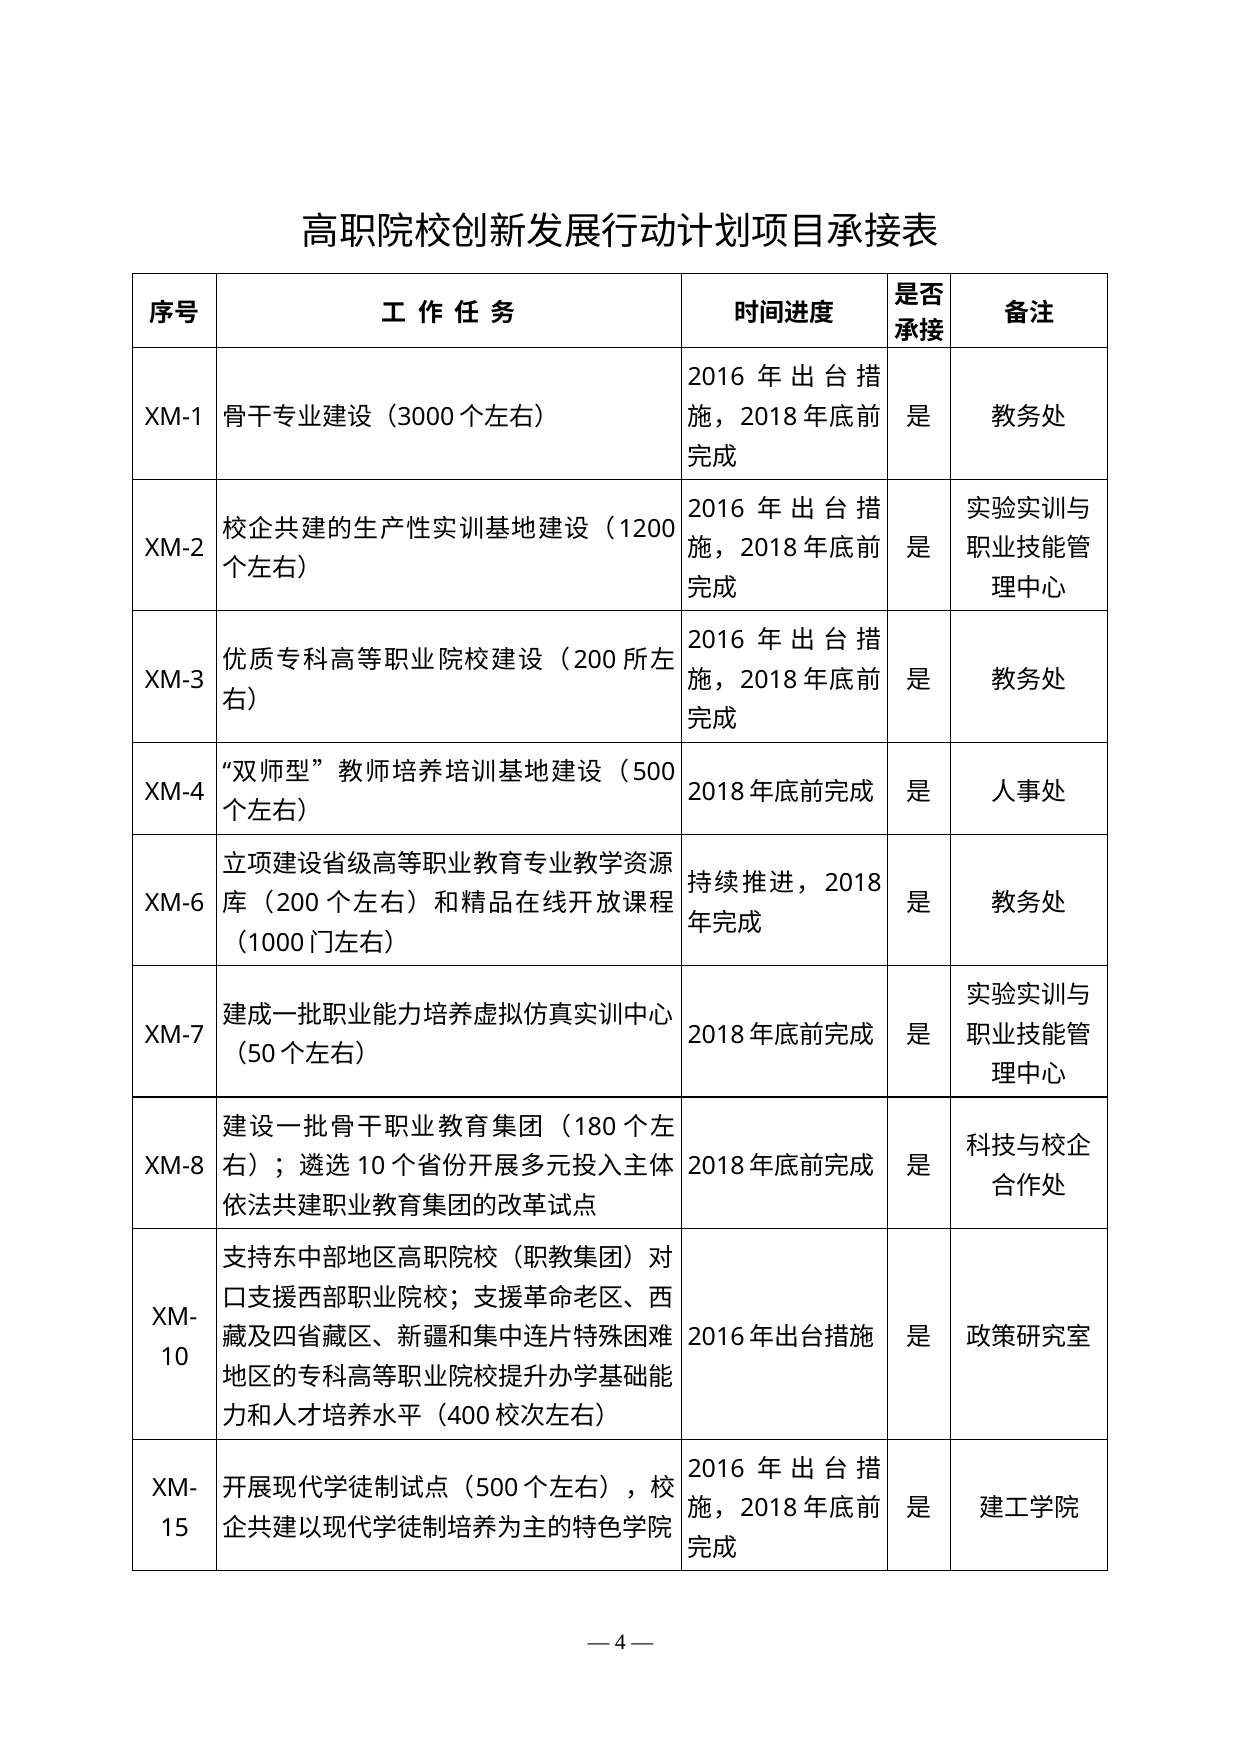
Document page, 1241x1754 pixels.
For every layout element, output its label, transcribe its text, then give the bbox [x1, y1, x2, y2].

table_cell 优质专科高等职业院校建设（200所左右） [217, 611, 681, 742]
table_cell 是 [888, 1440, 950, 1570]
table_cell “双师型”教师培养培训基地建设（500个左右） [217, 743, 681, 833]
table_cell 立项建设省级高等职业教育专业教学资源库（200个左右）和精品在线开放课程（1000门左右） [217, 835, 681, 965]
table_cell 人事处 [951, 743, 1107, 833]
table_cell XM-1 [133, 348, 216, 479]
table_cell 2018年底前完成 [682, 966, 887, 1096]
table_cell 建设一批骨干职业教育集团（180个左右）；遴选10个省份开展多元投入主体依法共建职业教育集团的改革试点 [217, 1098, 681, 1228]
table_cell 是 [888, 1098, 950, 1228]
table_cell XM-3 [133, 611, 216, 742]
table_cell 实验实训与职业技能管理中心 [951, 480, 1107, 610]
table_cell 校企共建的生产性实训基地建设（1200个左右） [217, 480, 681, 610]
table_cell XM-7 [133, 966, 216, 1096]
table_cell 2016年出台措施，2018年底前完成 [682, 1440, 887, 1570]
table_cell 是 [888, 743, 950, 833]
table_cell 持续推进，2018年完成 [682, 835, 887, 965]
table_cell 教务处 [951, 835, 1107, 965]
table_cell 教务处 [951, 348, 1107, 479]
table_header 是否承接 [888, 274, 950, 347]
table_cell XM-4 [133, 743, 216, 833]
table_cell XM-6 [133, 835, 216, 965]
table_cell 2016年出台措施，2018年底前完成 [682, 480, 887, 610]
table_cell 教务处 [951, 611, 1107, 742]
table_cell XM-10 [133, 1229, 216, 1438]
table_cell 2018年底前完成 [682, 1098, 887, 1228]
table_cell 科技与校企合作处 [951, 1098, 1107, 1228]
text 高职院校创新发展行动计划项目承接表 [187, 194, 1053, 257]
table_cell 是 [888, 611, 950, 742]
table_header 序号 [133, 274, 216, 347]
table_cell 2016年出台措施，2018年底前完成 [682, 611, 887, 742]
table_cell XM-15 [133, 1440, 216, 1570]
table_cell 是 [888, 480, 950, 610]
table_cell 是 [888, 966, 950, 1096]
table_cell 是 [888, 835, 950, 965]
table_cell 是 [888, 348, 950, 479]
table_header 工 作 任 务 [217, 274, 681, 347]
table_cell XM-2 [133, 480, 216, 610]
table_cell 开展现代学徒制试点（500个左右），校企共建以现代学徒制培养为主的特色学院 [217, 1440, 681, 1570]
table_cell 是 [888, 1229, 950, 1438]
table_cell 2016年出台措施 [682, 1229, 887, 1438]
table_cell 建工学院 [951, 1440, 1107, 1570]
table_header 备注 [951, 274, 1107, 347]
table_cell 2018年底前完成 [682, 743, 887, 833]
table_cell 骨干专业建设（3000个左右） [217, 348, 681, 479]
table_cell 建成一批职业能力培养虚拟仿真实训中心（50个左右） [217, 966, 681, 1096]
table_cell 2016年出台措施，2018年底前完成 [682, 348, 887, 479]
table_header 时间进度 [682, 274, 887, 347]
table_cell 政策研究室 [951, 1229, 1107, 1438]
table_cell 支持东中部地区高职院校（职教集团）对口支援西部职业院校；支援革命老区、西藏及四省藏区、新疆和集中连片特殊困难地区的专科高等职业院校提升办学基础能力和人才培养水平（400校次左右） [217, 1229, 681, 1438]
table_cell XM-8 [133, 1098, 216, 1228]
table_cell 实验实训与职业技能管理中心 [951, 966, 1107, 1096]
